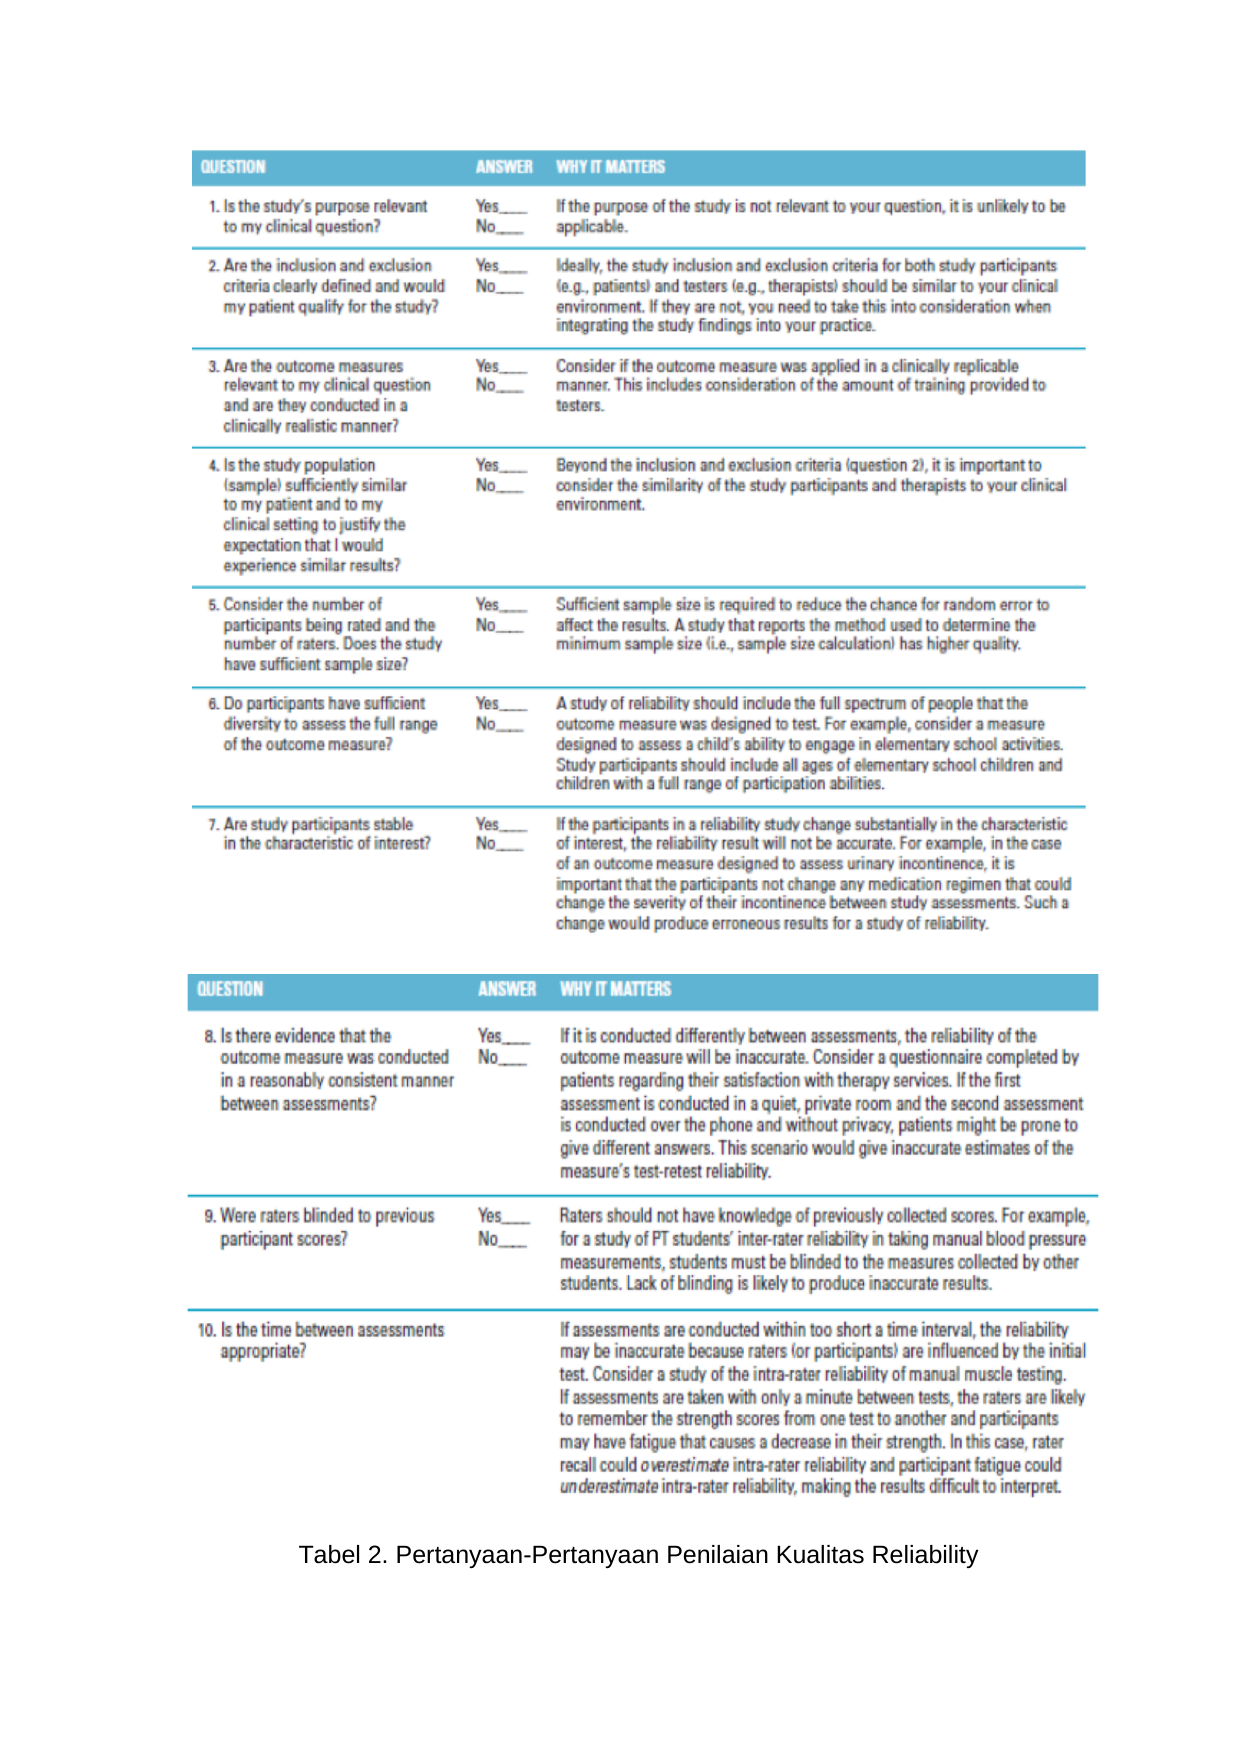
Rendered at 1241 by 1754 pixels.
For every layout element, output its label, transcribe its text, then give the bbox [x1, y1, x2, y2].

picture [187, 974, 1099, 1512]
list Tabel 2. Pertanyaan-Pertanyaan Penilaian Kualitas Reliability [187, 1540, 1090, 1569]
picture [192, 150, 1086, 946]
